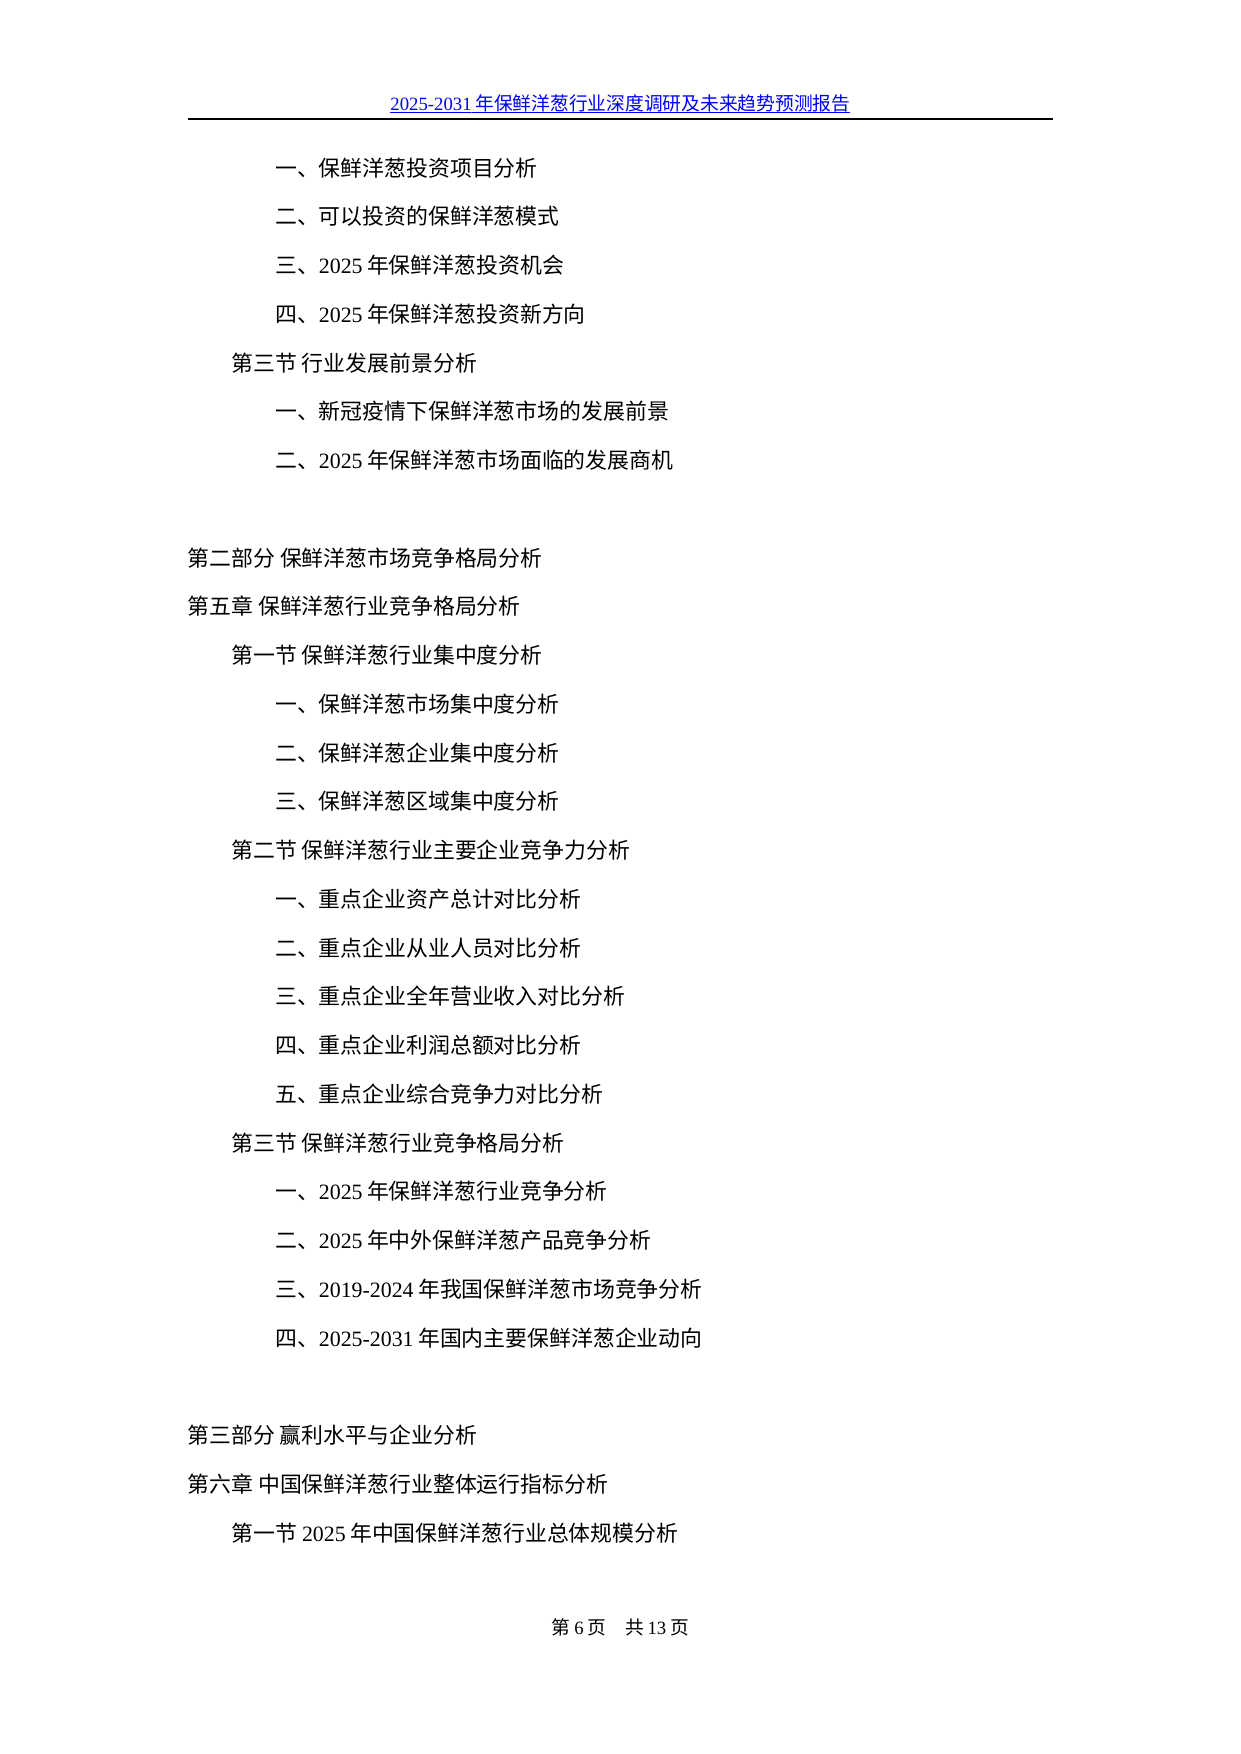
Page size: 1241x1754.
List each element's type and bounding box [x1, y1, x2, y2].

text [187, 150, 1053, 1548]
